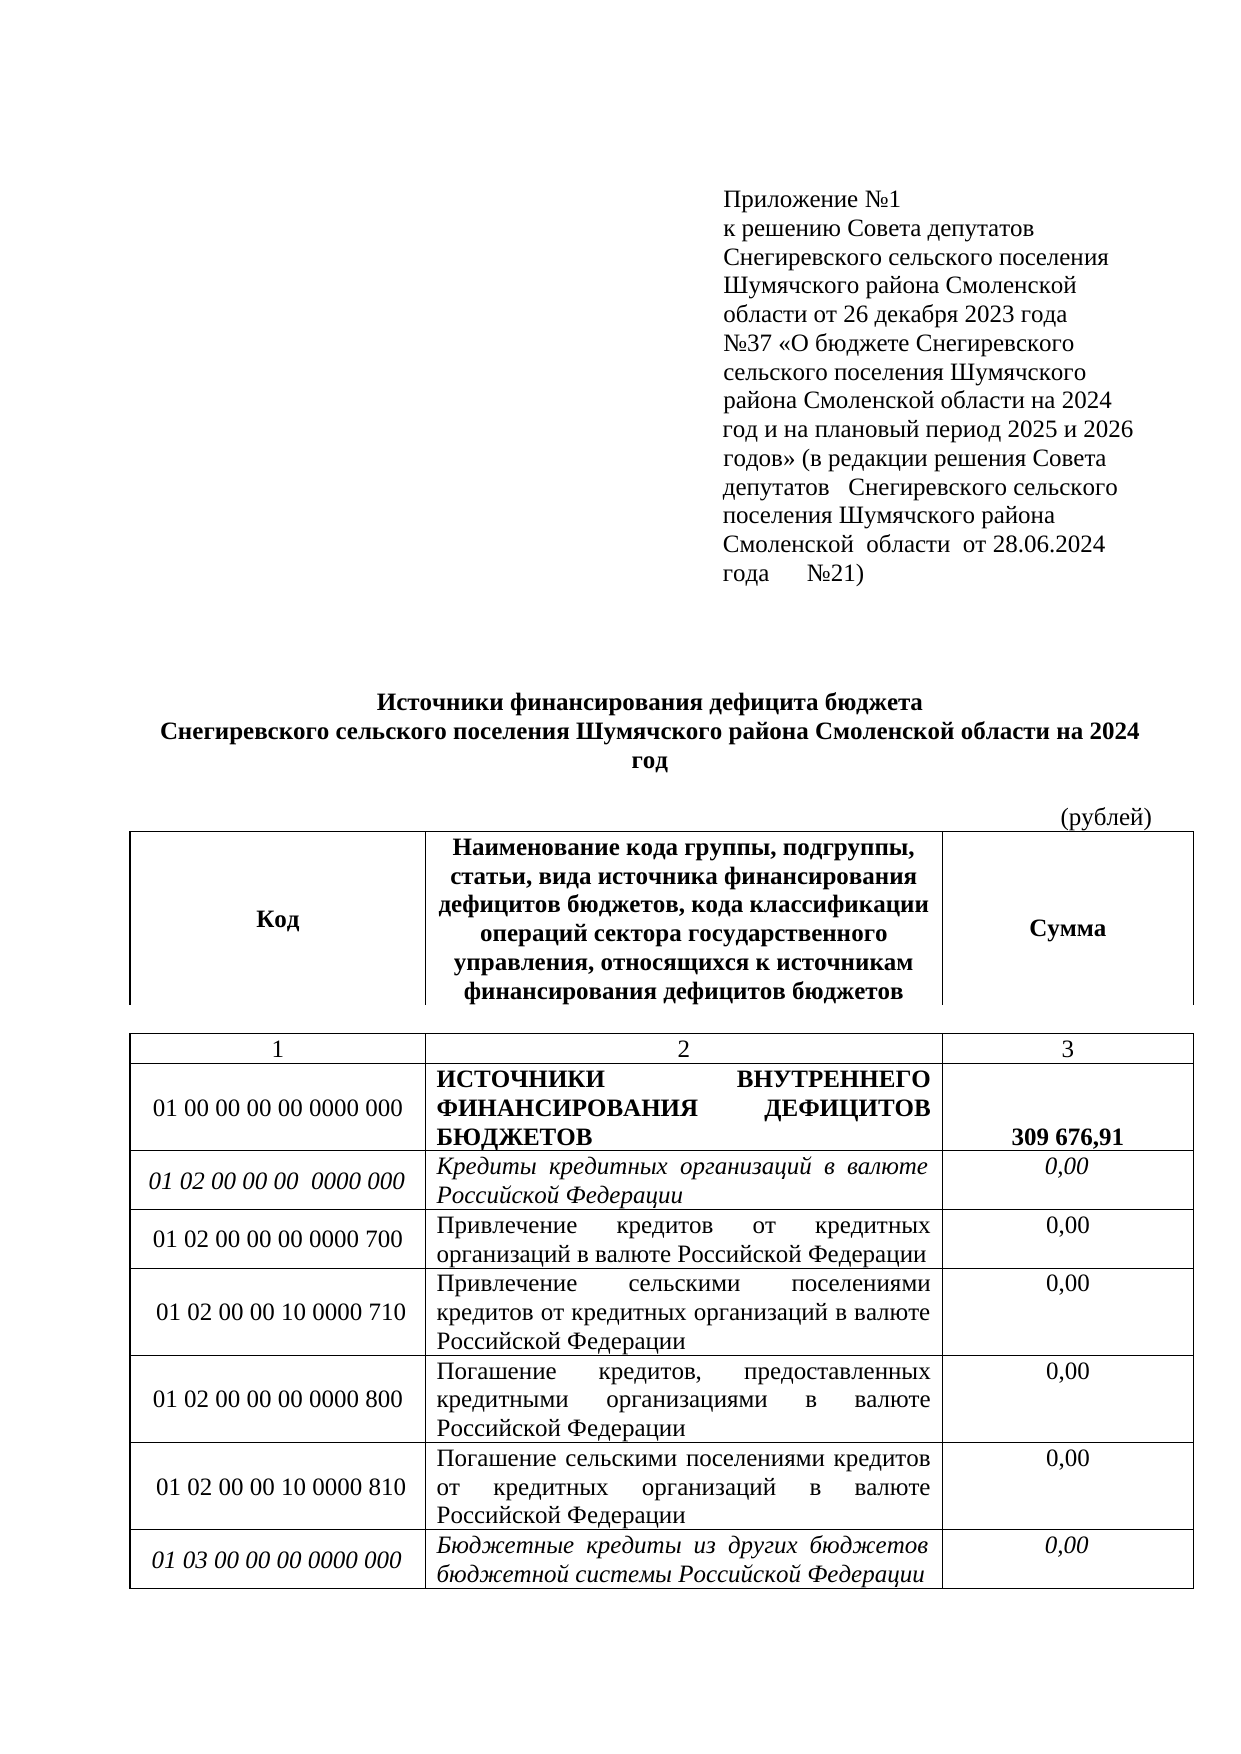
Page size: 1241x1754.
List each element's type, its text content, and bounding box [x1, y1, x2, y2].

table_cell Погашение сельскими поселениями кредитов от кредитных организаций в валюте Российской Федерации [426, 1443, 942, 1529]
table_cell 01 02 00 00 00 0000 800 [131, 1356, 425, 1442]
table_cell 01 00 00 00 00 0000 000 [131, 1064, 425, 1150]
text (рублей) [148, 802, 1152, 831]
table_header 3 [943, 1034, 1193, 1063]
table_cell 0,00 [943, 1356, 1193, 1442]
table_header 1 [131, 1034, 425, 1063]
text №37 «О бюджете Снегиревского [148, 328, 1152, 357]
text годов» (в редакции решения Совета [148, 443, 1152, 472]
table_cell 01 02 00 00 00 0000 700 [131, 1210, 425, 1267]
table_cell Бюджетные кредиты из других бюджетов бюджетной системы Российской Федерации [426, 1530, 942, 1588]
table_header Наименование кода группы, подгруппы, статьи, вида источника финансирования дефицитов бюджетов, кода классификации операций сектора государственного управления, относящихся к источникам финансирования дефицитов бюджетов [426, 832, 942, 1004]
text Снегиревского сельского поселения Шумячского района Смоленской области на 2024 год [148, 716, 1152, 773]
text поселения Шумячского района [148, 500, 1152, 529]
text области от 26 декабря 2023 года [148, 299, 1152, 328]
text сельского поселения Шумячского [148, 357, 1152, 385]
table_header 2 [426, 1034, 942, 1063]
table_cell 01 02 00 00 00 0000 000 [131, 1151, 425, 1209]
table_cell Привлечение сельскими поселениями кредитов от кредитных организаций в валюте Российской Федерации [426, 1269, 942, 1355]
table_cell Привлечение кредитов от кредитных организаций в валюте Российской Федерации [426, 1210, 942, 1267]
text года №21) [148, 558, 1152, 587]
table_header Код [131, 832, 425, 1004]
text депутатов Снегиревского сельского [148, 472, 1152, 500]
table_cell 0,00 [943, 1151, 1193, 1209]
table_cell 01 02 00 00 10 0000 810 [131, 1443, 425, 1529]
table_cell 0,00 [943, 1210, 1193, 1267]
text Приложение №1 [148, 184, 1152, 213]
text Шумячского района Смоленской [148, 270, 1152, 299]
table_cell 01 02 00 00 10 0000 710 [131, 1269, 425, 1355]
table_cell 309 676,91 [943, 1064, 1193, 1150]
text района Смоленской области на 2024 [148, 385, 1152, 414]
table_cell 0,00 [943, 1443, 1193, 1529]
table_cell Кредиты кредитных организаций в валюте Российской Федерации [426, 1151, 942, 1209]
table_header Сумма [943, 832, 1193, 1004]
text к решению Совета депутатов [148, 213, 1152, 242]
table_cell 0,00 [943, 1530, 1193, 1588]
text год и на плановый период 2025 и 2026 [148, 414, 1152, 443]
text Снегиревского сельского поселения [148, 242, 1152, 270]
text Источники финансирования дефицита бюджета [148, 687, 1152, 716]
table_cell ИСТОЧНИКИ ВНУТРЕННЕГО ФИНАНСИРОВАНИЯ ДЕФИЦИТОВ БЮДЖЕТОВ [426, 1064, 942, 1150]
table_cell 01 03 00 00 00 0000 000 [131, 1530, 425, 1588]
text Смоленской области от 28.06.2024 [148, 529, 1152, 558]
table_cell 0,00 [943, 1269, 1193, 1355]
table_cell Погашение кредитов, предоставленных кредитными организациями в валюте Российской Федерации [426, 1356, 942, 1442]
